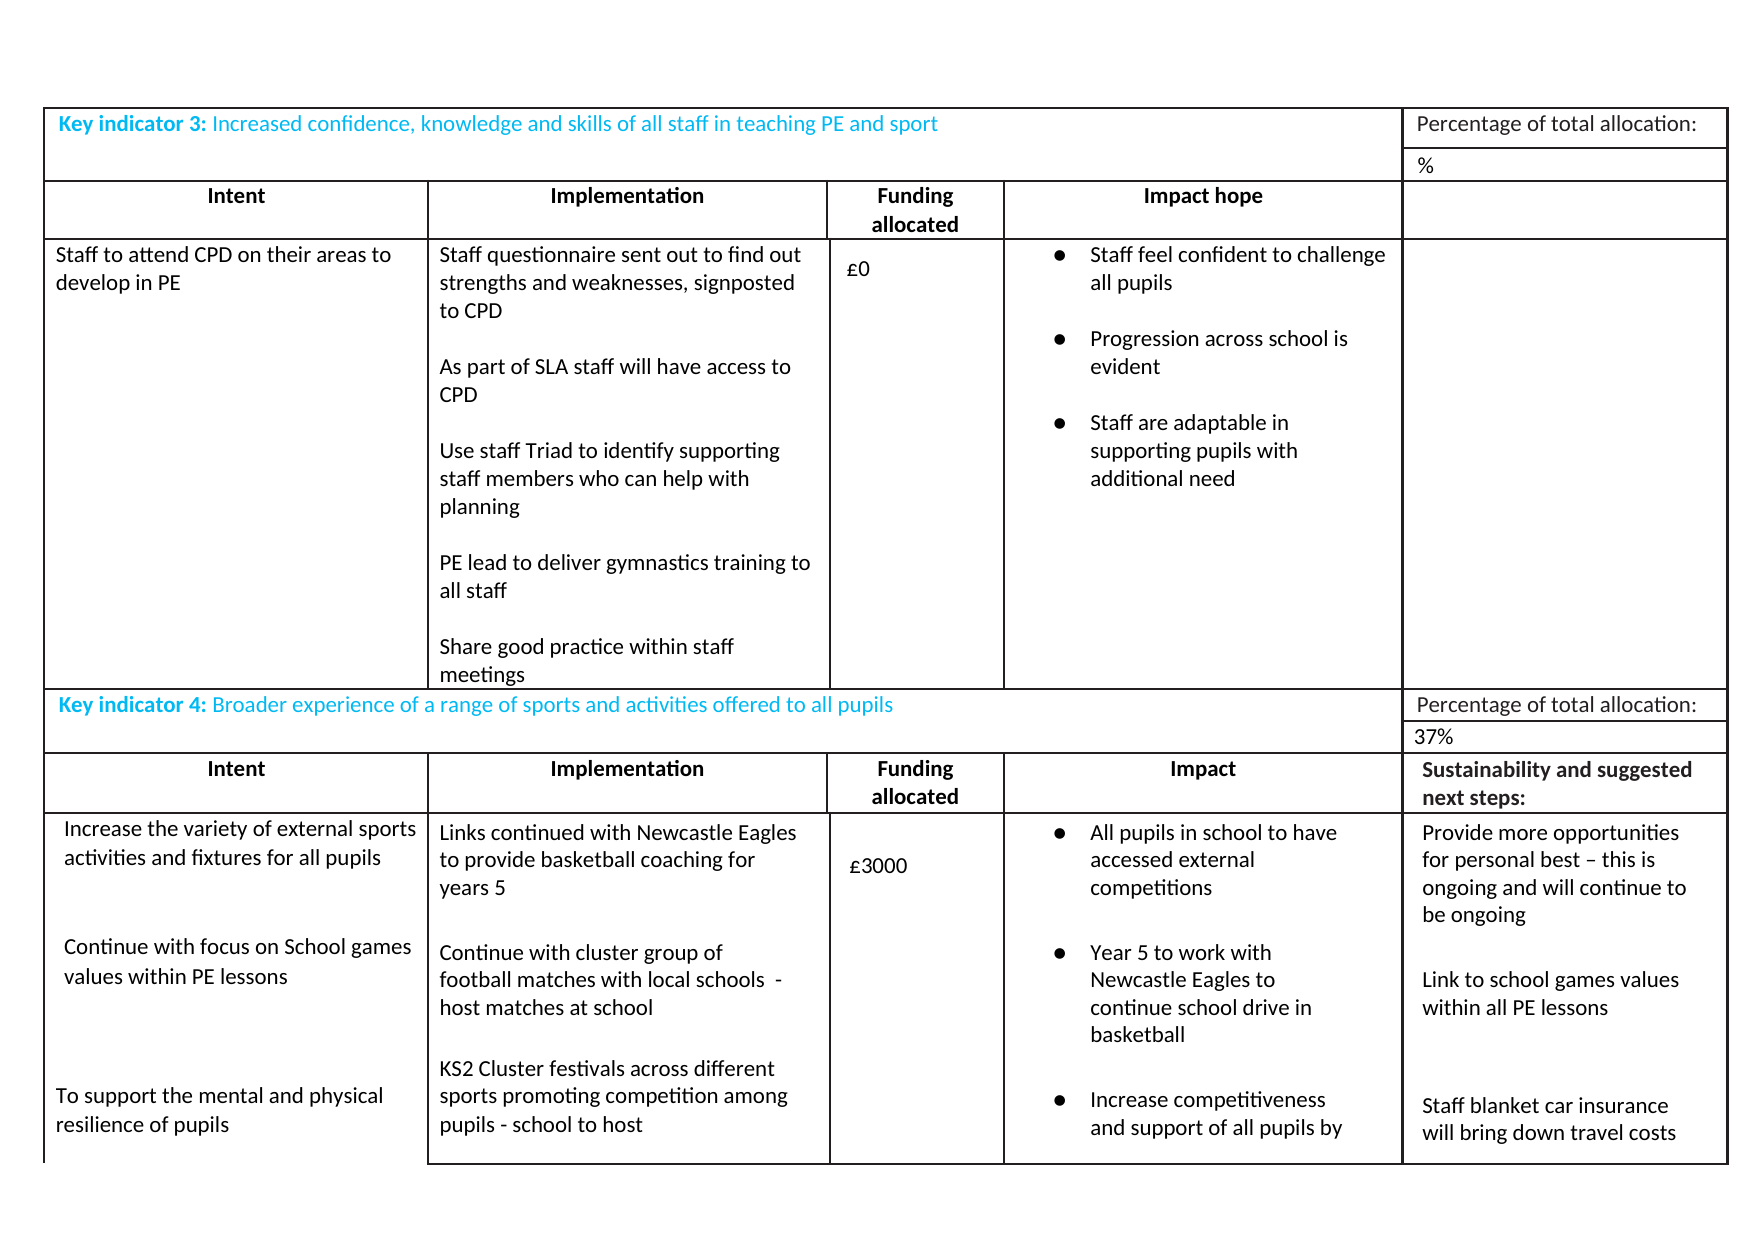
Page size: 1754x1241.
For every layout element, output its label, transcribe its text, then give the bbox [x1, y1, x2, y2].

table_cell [45, 814, 427, 1163]
table_cell % [1404, 149, 1726, 179]
table_cell Intent [45, 754, 427, 812]
table_cell Impact [1005, 754, 1401, 812]
table_cell Funding allocated [828, 182, 1003, 238]
table_header Percentage of total allocation: [1404, 109, 1726, 147]
table_cell £3000 [831, 814, 1003, 1163]
table_cell Implementation [429, 182, 826, 238]
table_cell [1404, 814, 1726, 1163]
table_cell 37% [1404, 722, 1726, 752]
table_cell Key indicator 4: Broader experience of a range of sports and activities offered to all pupils [45, 690, 1401, 752]
table_cell [1404, 182, 1726, 238]
table_cell Funding allocated [828, 754, 1003, 812]
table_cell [1005, 814, 1401, 1163]
table_cell [1404, 240, 1726, 688]
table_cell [429, 814, 829, 1163]
table_cell Intent [45, 182, 427, 238]
table_cell £0 [831, 240, 1003, 688]
table_cell Sustainability and suggested next steps: [1404, 754, 1726, 812]
table_cell Impact hope [1005, 182, 1401, 238]
table_cell Staff feel confident to challenge all pupils Progression across school is evident Staff are adaptable in supporting pupils with additional need [1005, 240, 1401, 688]
table_cell Percentage of total allocation: [1404, 690, 1726, 720]
table_cell Staff to attend CPD on their areas to develop in PE [45, 240, 427, 688]
table_header Key indicator 3: Increased confidence, knowledge and skills of all staff in teaching PE and sport [45, 109, 1401, 179]
table_cell Implementation [429, 754, 826, 812]
table_cell Staff questionnaire sent out to find out strengths and weaknesses, signposted to CPD As part of SLA staff will have access to CPD Use staff Triad to identify supporting staff members who can help with planning PE lead to deliver gymnastics training to all staff Share good practice within staff meetings [429, 240, 829, 688]
